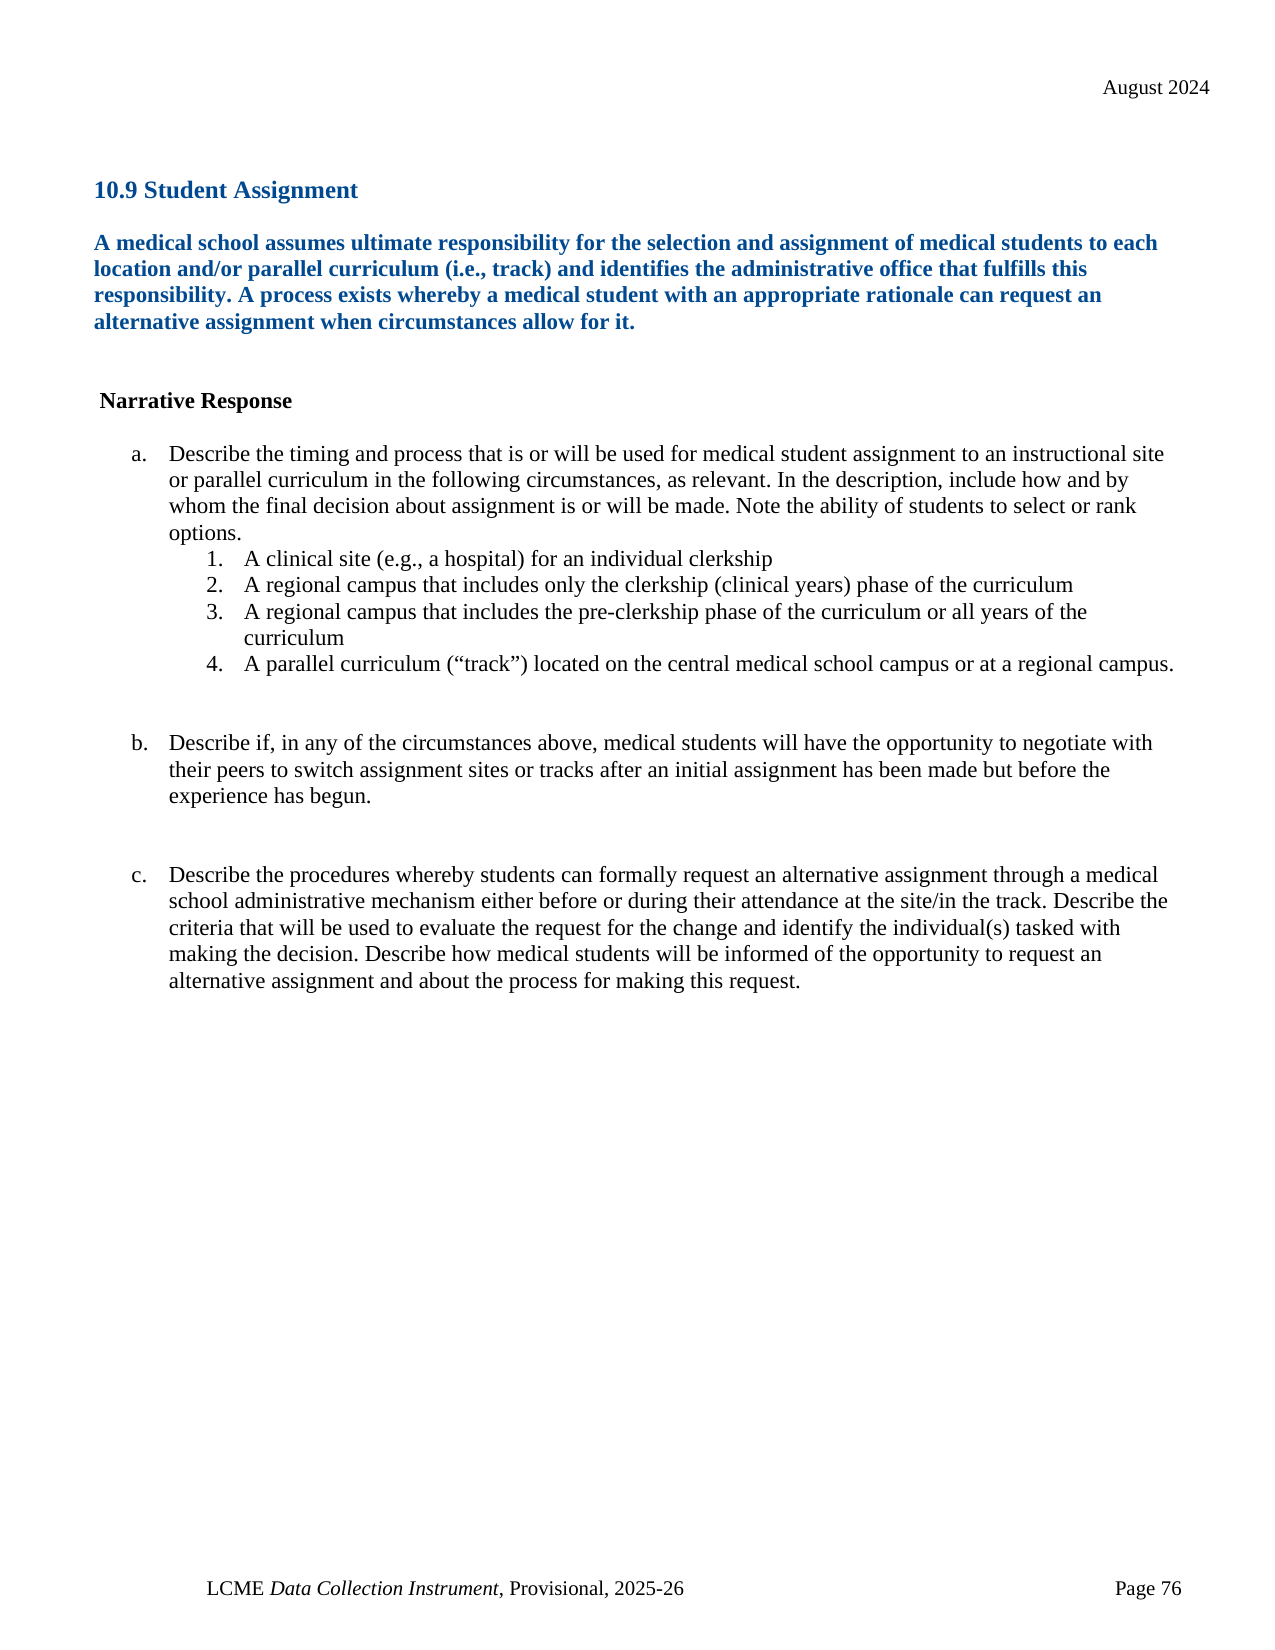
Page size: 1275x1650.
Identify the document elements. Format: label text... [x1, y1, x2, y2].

subtitle Narrative Response [94, 387, 1181, 413]
subtitle 10.9 Student Assignment [94, 175, 1181, 204]
text 1. A clinical site (e.g., a hospital) for an individual clerkship [206, 545, 1181, 571]
text 3. A regional campus that includes the pre-clerkship phase of the curriculum or all years of the curriculum [206, 598, 1181, 650]
text 2. A regional campus that includes only the clerkship (clinical years) phase of the curriculum [206, 571, 1181, 598]
text A medical school assumes ultimate responsibility for the selection and assignment of medical students to each location and/or parallel curriculum (i.e., track) and identifies the administrative office that fulfills this responsibility. A process exists whereby a medical student with an appropriate rationale can request an alternative assignment when circumstances allow for it. [94, 229, 1181, 334]
text 4. A parallel curriculum (“track”) located on the central medical school campus or at a regional campus. [206, 650, 1181, 677]
text c. Describe the procedures whereby students can formally request an alternative assignment through a medical school administrative mechanism either before or during their attendance at the site/in the track. Describe the criteria that will be used to evaluate the request for the change and identify the individual(s) tasked with making the decision. Describe how medical students will be informed of the opportunity to request an alternative assignment and about the process for making this request. [131, 861, 1181, 993]
text b. Describe if, in any of the circumstances above, medical students will have the opportunity to negotiate with their peers to switch assignment sites or tracks after an initial assignment has been made but before the experience has begun. [131, 729, 1181, 808]
text a. Describe the timing and process that is or will be used for medical student assignment to an instructional site or parallel curriculum in the following circumstances, as relevant. In the description, include how and by whom the final decision about assignment is or will be made. Note the ability of students to select or rank options. [131, 439, 1181, 545]
